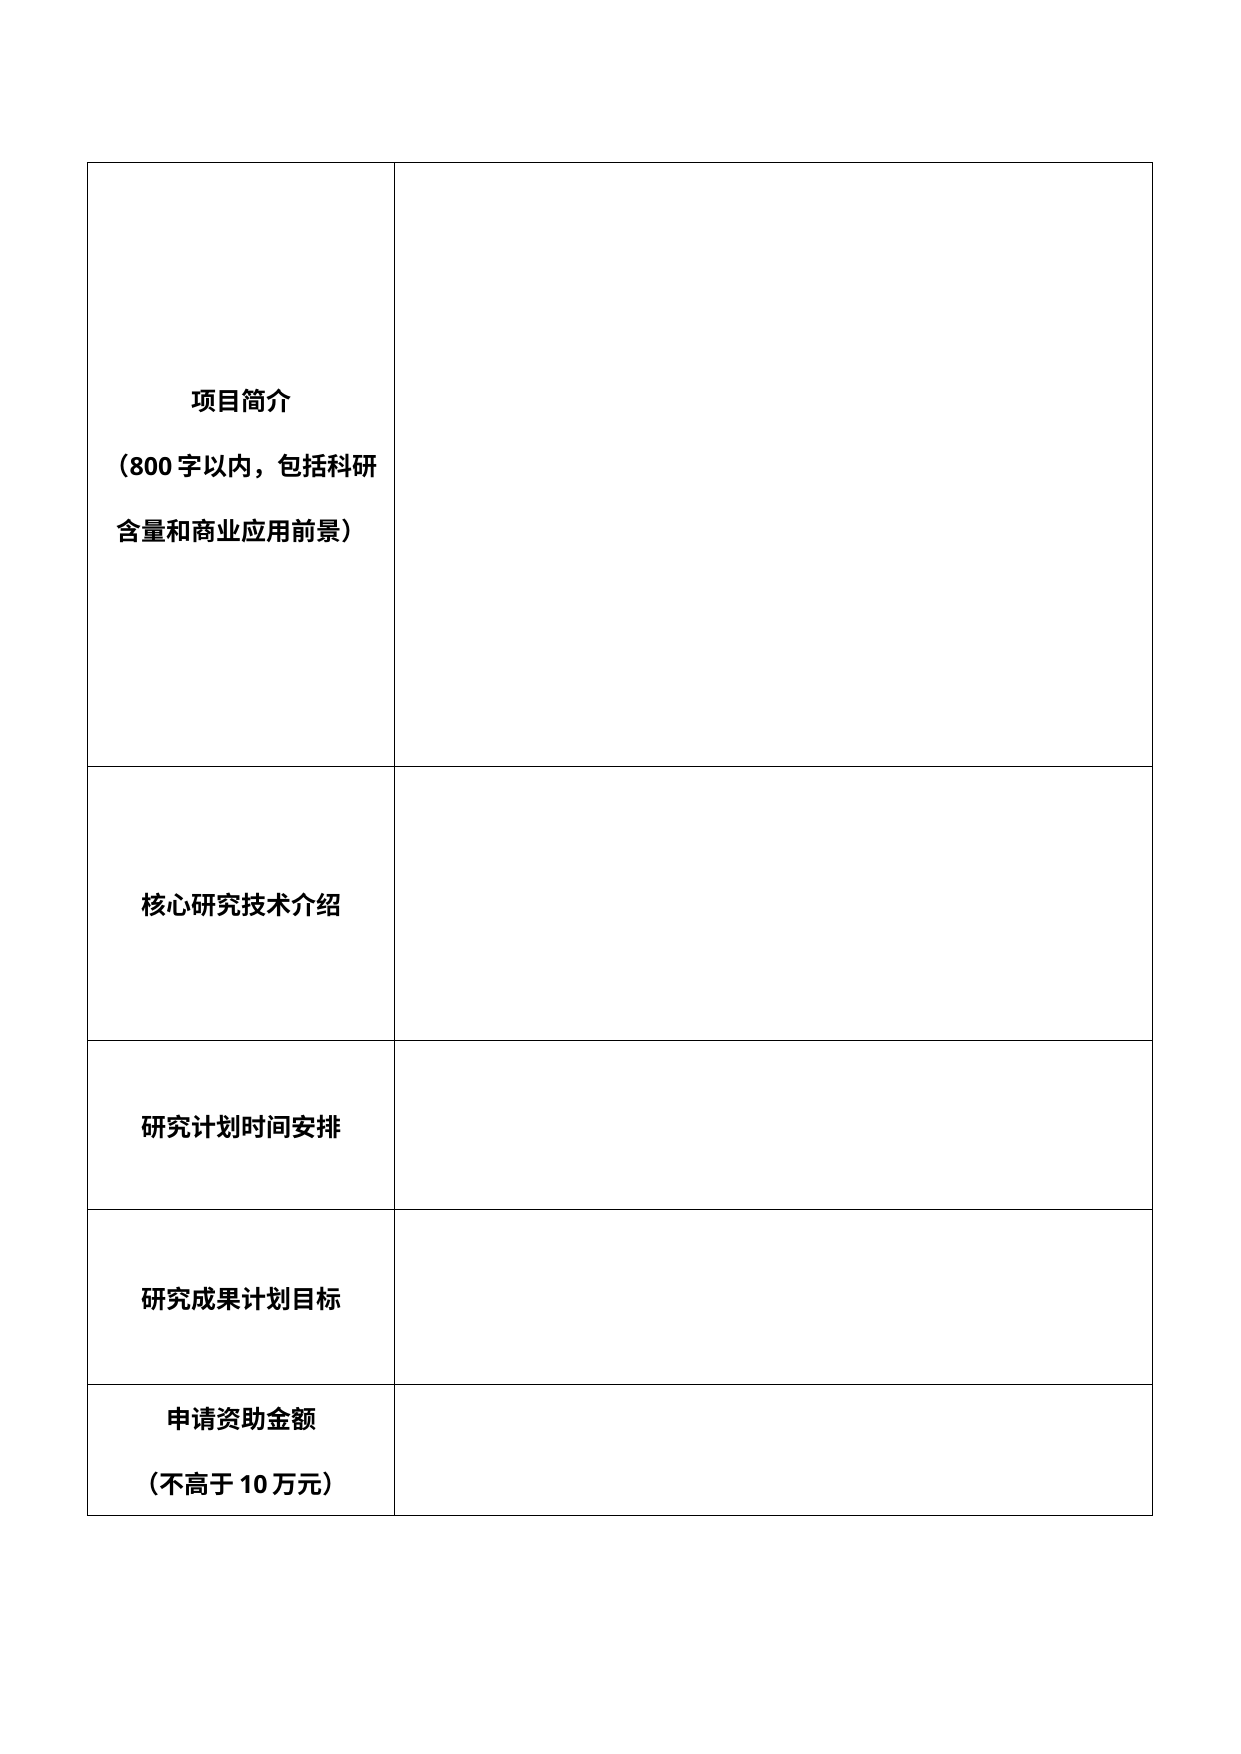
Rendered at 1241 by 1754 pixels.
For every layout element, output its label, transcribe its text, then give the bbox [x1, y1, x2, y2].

table_cell [395, 163, 1152, 766]
table_cell [395, 1385, 1152, 1515]
table_cell 研究成果计划目标 [88, 1210, 394, 1384]
table_cell 研究计划时间安排 [88, 1041, 394, 1209]
table_cell [395, 1210, 1152, 1384]
table_cell 核心研究技术介绍 [88, 767, 394, 1040]
table_cell [395, 1041, 1152, 1209]
table_cell 申请资助金额 （不高于10万元） [88, 1385, 394, 1515]
table_cell 项目简介 （800字以内，包括科研含量和商业应用前景） [88, 163, 394, 766]
table_cell [395, 767, 1152, 1040]
